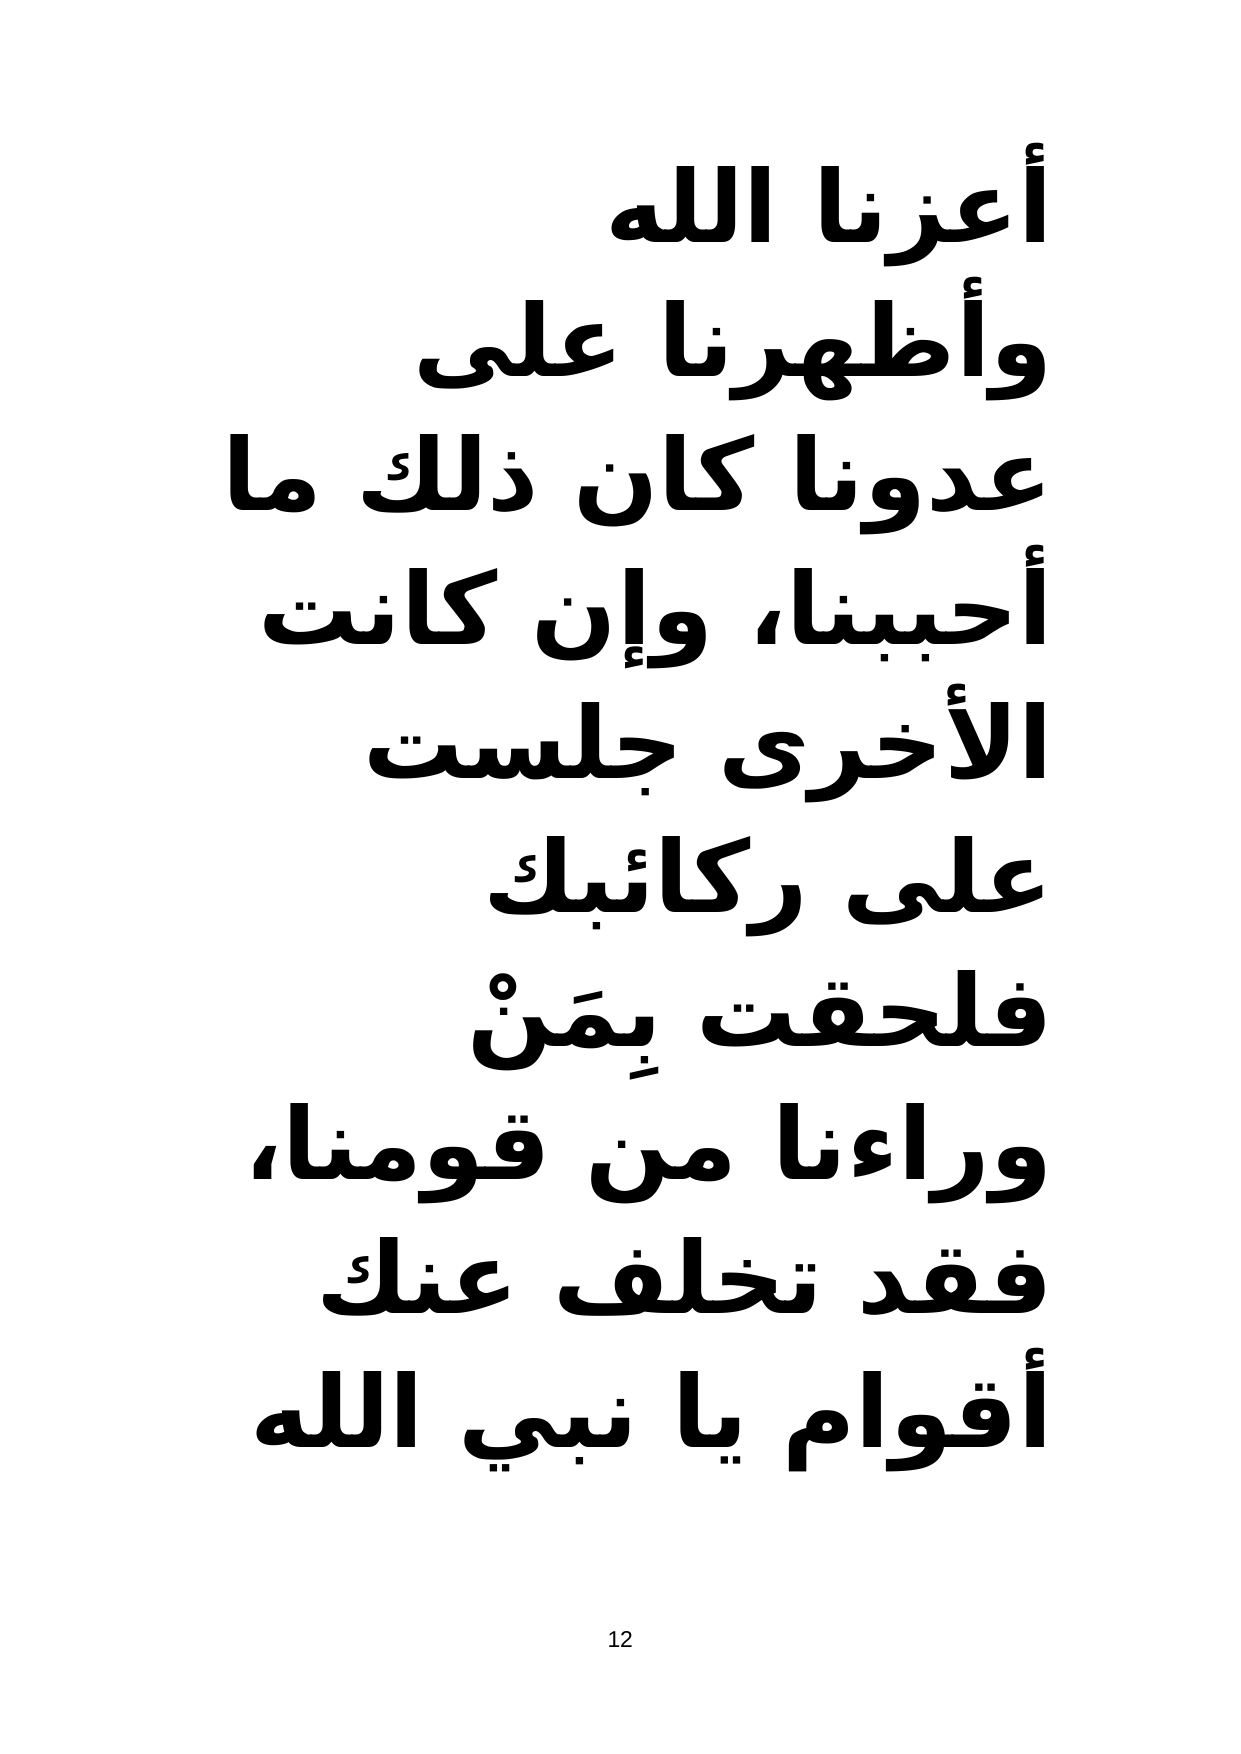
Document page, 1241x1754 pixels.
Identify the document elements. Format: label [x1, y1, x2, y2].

text [187, 150, 1053, 1471]
